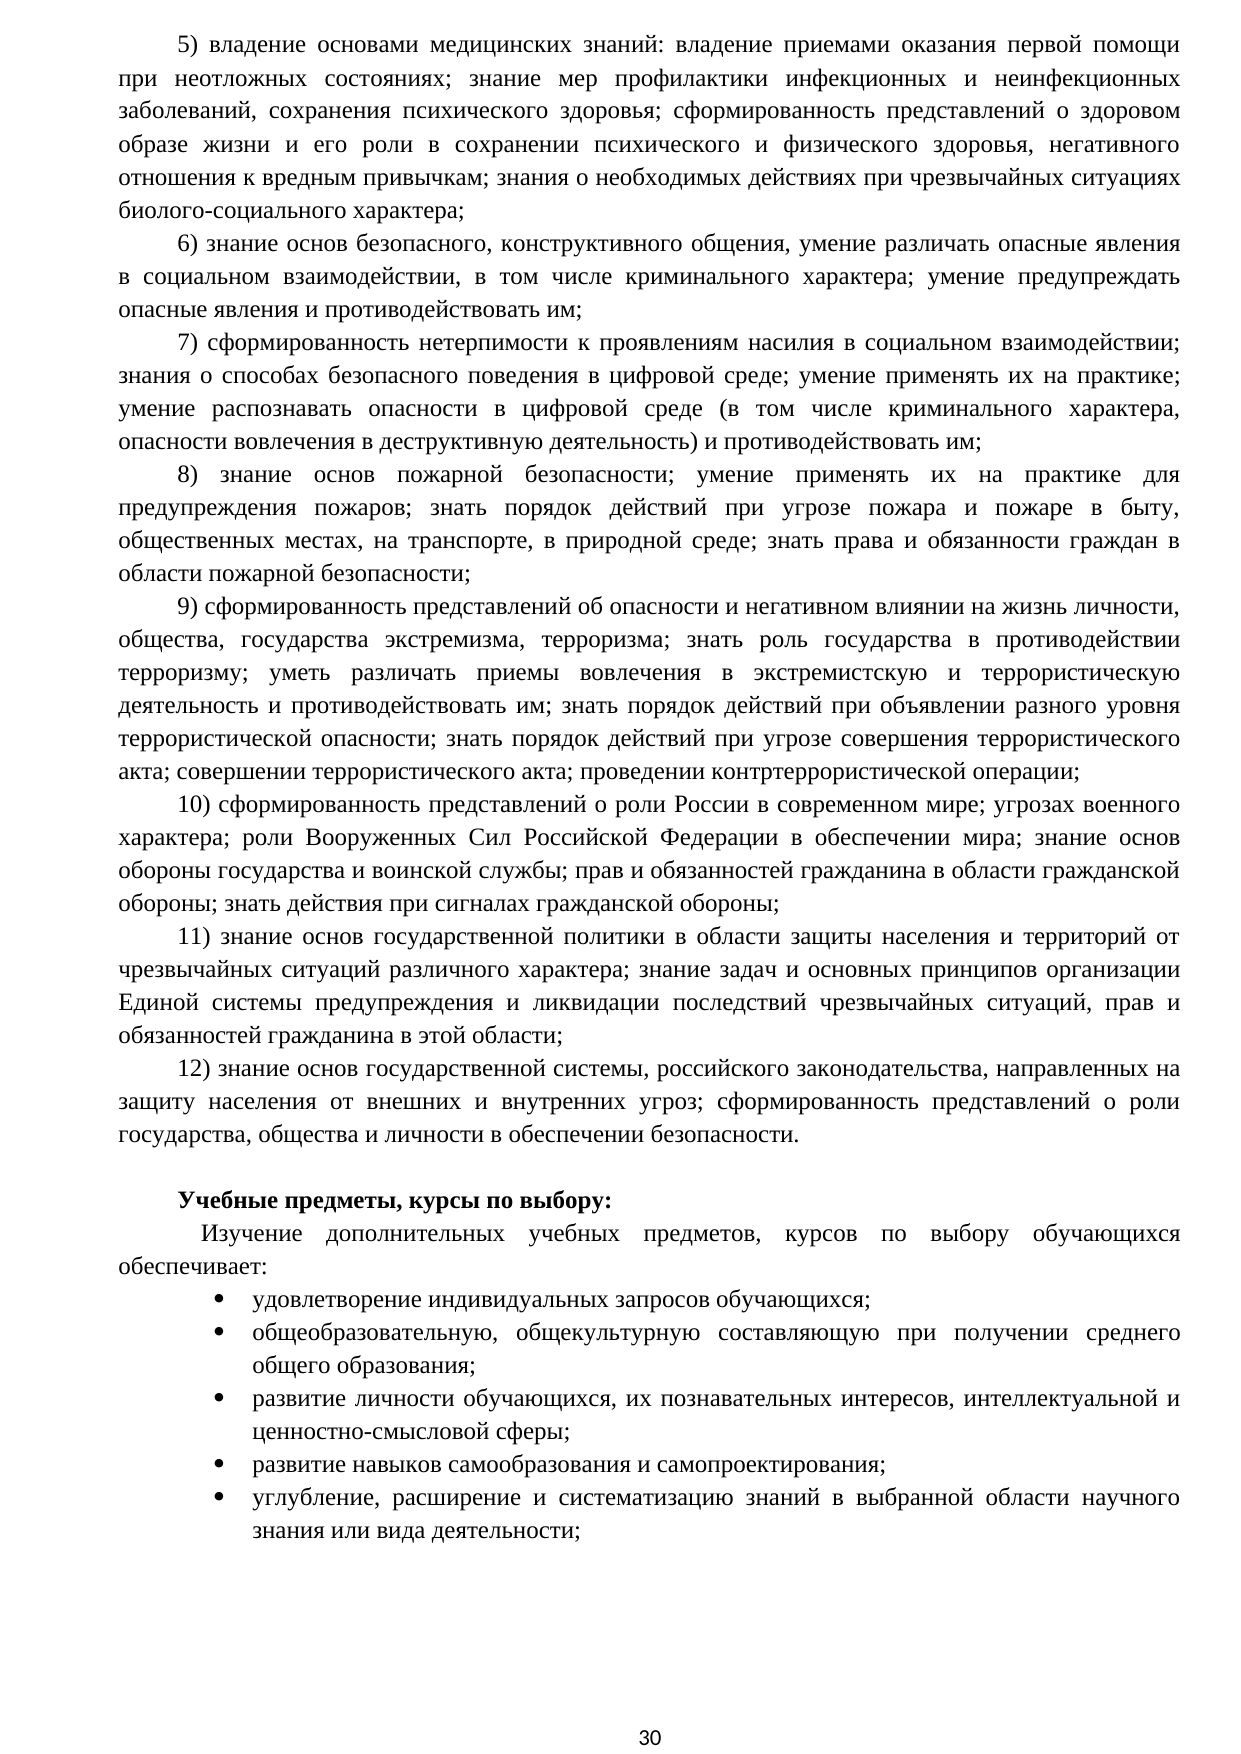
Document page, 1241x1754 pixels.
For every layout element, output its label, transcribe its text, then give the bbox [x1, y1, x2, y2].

list удовлетворение индивидуальных запросов обучающихся; [214, 1284, 1181, 1313]
text 12) знание основ государственной системы, российского законодательства, направленных на защиту населения от внешних и внутренних угроз; сформированность представлений о роли государства, общества и личности в обеспечении безопасности. [118, 1053, 1181, 1148]
list развитие личности обучающихся, их познавательных интересов, интеллектуальной и ценностно-смысловой сферы; [214, 1383, 1181, 1445]
list общеобразовательную, общекультурную составляющую при получении среднего общего образования; [214, 1317, 1181, 1379]
list развитие навыков самообразования и самопроектирования; [214, 1449, 1181, 1478]
text 5) владение основами медицинских знаний: владение приемами оказания первой помощи при неотложных состояниях; знание мер профилактики инфекционных и неинфекционных заболеваний, сохранения психического здоровья; сформированность представлений о здоровом образе жизни и его роли в сохранении психического и физического здоровья, негативного отношения к вредным привычкам; знания о необходимых действиях при чрезвычайных ситуациях биолого-социального характера; [118, 29, 1181, 223]
text 6) знание основ безопасного, конструктивного общения, умение различать опасные явления в социальном взаимодействии, в том числе криминального характера; умение предупреждать опасные явления и противодействовать им; [118, 228, 1181, 322]
text 9) сформированность представлений об опасности и негативном влиянии на жизнь личности, общества, государства экстремизма, терроризма; знать роль государства в противодействии терроризму; уметь различать приемы вовлечения в экстремистскую и террористическую деятельность и противодействовать им; знать порядок действий при объявлении разного уровня террористической опасности; знать порядок действий при угрозе совершения террористического акта; совершении террористического акта; проведении контртеррористической операции; [118, 591, 1181, 785]
text Учебные предметы, курсы по выбору: [118, 1185, 1181, 1214]
text 10) сформированность представлений о роли России в современном мире; угрозах военного характера; роли Вооруженных Сил Российской Федерации в обеспечении мира; знание основ обороны государства и воинской службы; прав и обязанностей гражданина в области гражданской обороны; знать действия при сигналах гражданской обороны; [118, 789, 1181, 917]
text Изучение дополнительных учебных предметов, курсов по выбору обучающихся обеспечивает: [118, 1218, 1181, 1280]
text 11) знание основ государственной политики в области защиты населения и территорий от чрезвычайных ситуаций различного характера; знание задач и основных принципов организации Единой системы предупреждения и ликвидации последствий чрезвычайных ситуаций, прав и обязанностей гражданина в этой области; [118, 921, 1181, 1049]
text 7) сформированность нетерпимости к проявлениям насилия в социальном взаимодействии; знания о способах безопасного поведения в цифровой среде; умение применять их на практике; умение распознавать опасности в цифровой среде (в том числе криминального характера, опасности вовлечения в деструктивную деятельность) и противодействовать им; [118, 327, 1181, 454]
text 8) знание основ пожарной безопасности; умение применять их на практике для предупреждения пожаров; знать порядок действий при угрозе пожара и пожаре в быту, общественных местах, на транспорте, в природной среде; знать права и обязанности граждан в области пожарной безопасности; [118, 459, 1181, 587]
list углубление, расширение и систематизацию знаний в выбранной области научного знания или вида деятельности; [214, 1482, 1181, 1544]
